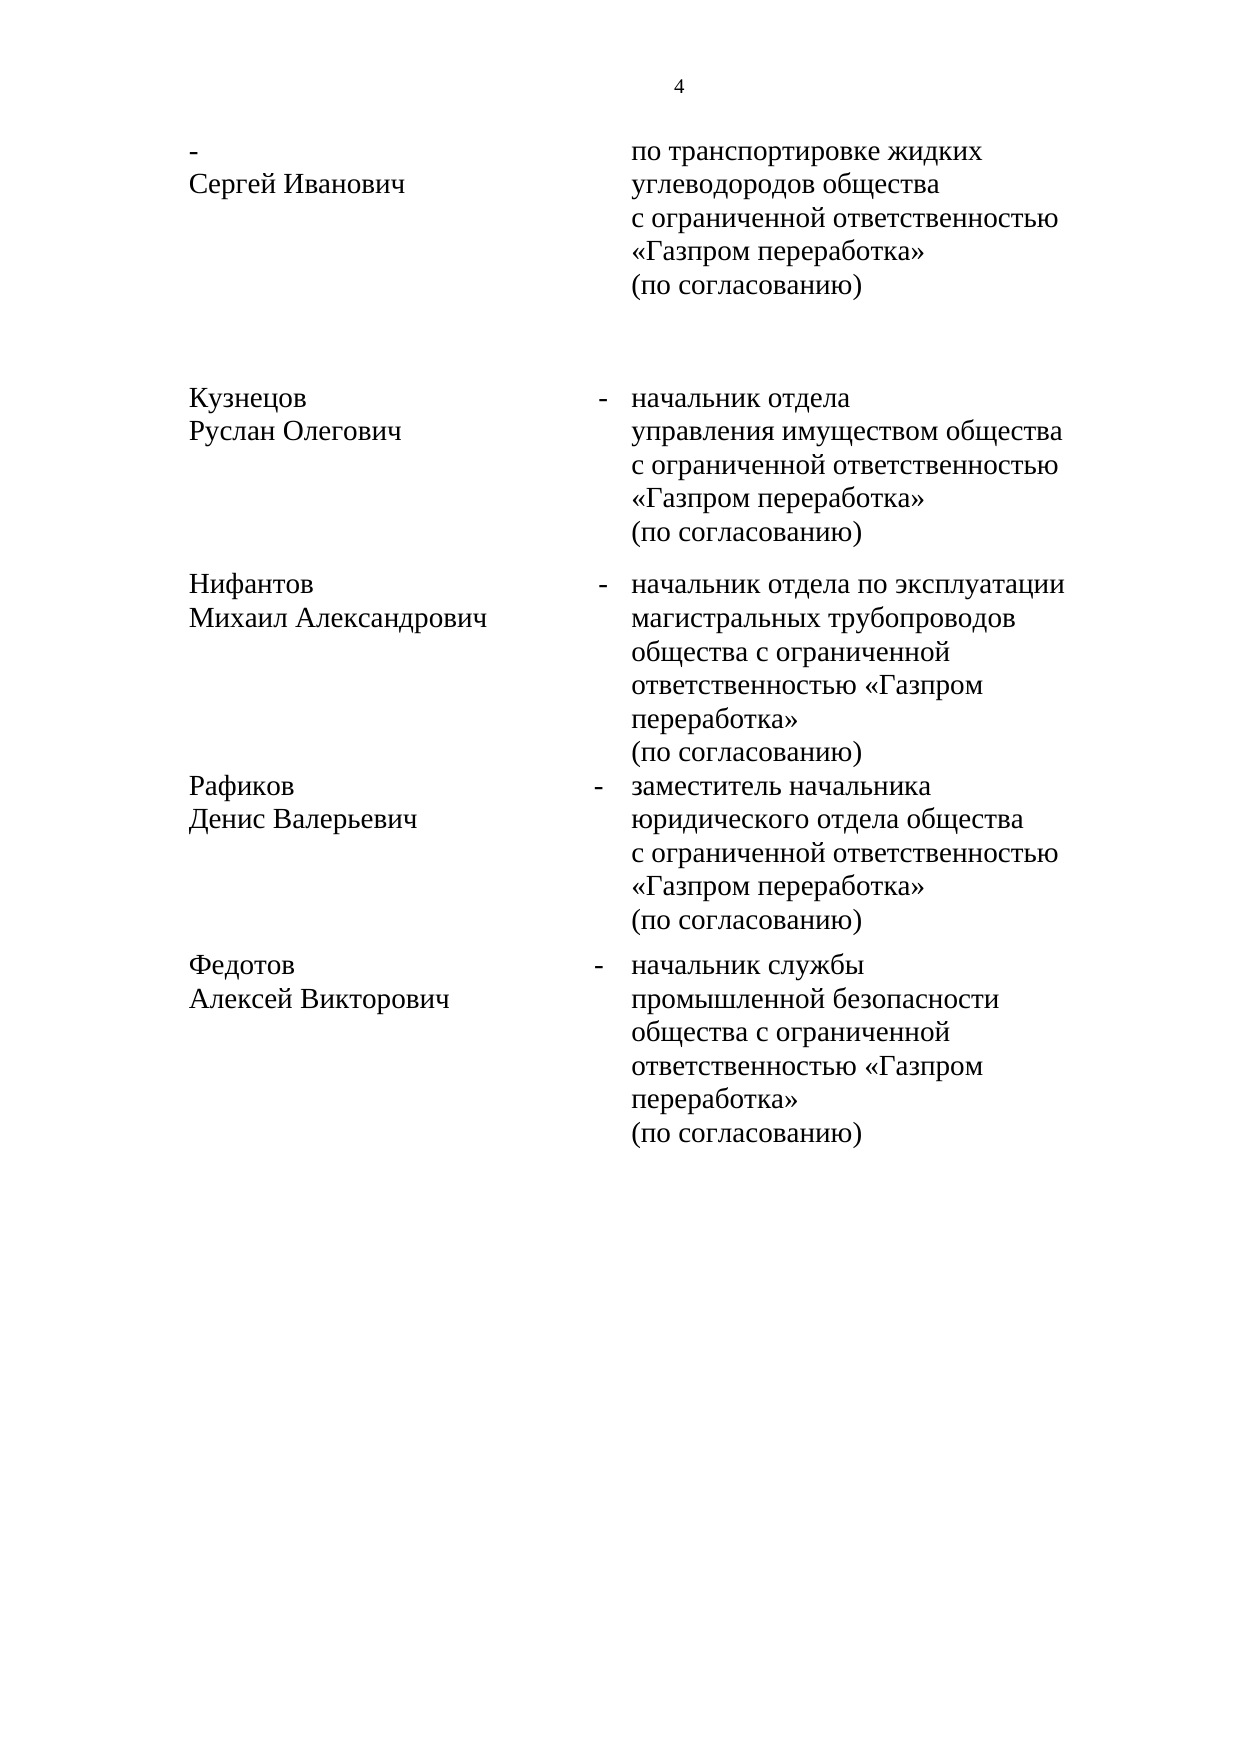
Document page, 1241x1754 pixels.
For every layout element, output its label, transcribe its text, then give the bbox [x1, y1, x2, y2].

table_cell начальник службы промышленной безопасности общества с ограниченной ответственностью «Газпром переработка» (по согласованию) [620, 948, 1134, 1149]
table_cell Рафиков - Денис Валерьевич [177, 768, 620, 947]
table_cell начальник отдела управления имуществом общества с ограниченной ответственностью «Газпром переработка» (по согласованию) [620, 313, 1134, 567]
table_cell Нифантов - Михаил Александрович [177, 567, 620, 768]
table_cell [177, 133, 620, 313]
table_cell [620, 133, 1134, 313]
table_cell Федотов - Алексей Викторович [177, 948, 620, 1149]
table_cell Кузнецов - Руслан Олегович [177, 313, 620, 567]
table_cell заместитель начальника юридического отдела общества с ограниченной ответственностью «Газпром переработка» (по согласованию) [620, 768, 1134, 947]
table_cell начальник отдела по эксплуатации магистральных трубопроводов общества с ограниченной ответственностью «Газпром переработка» (по согласованию) [620, 567, 1134, 768]
